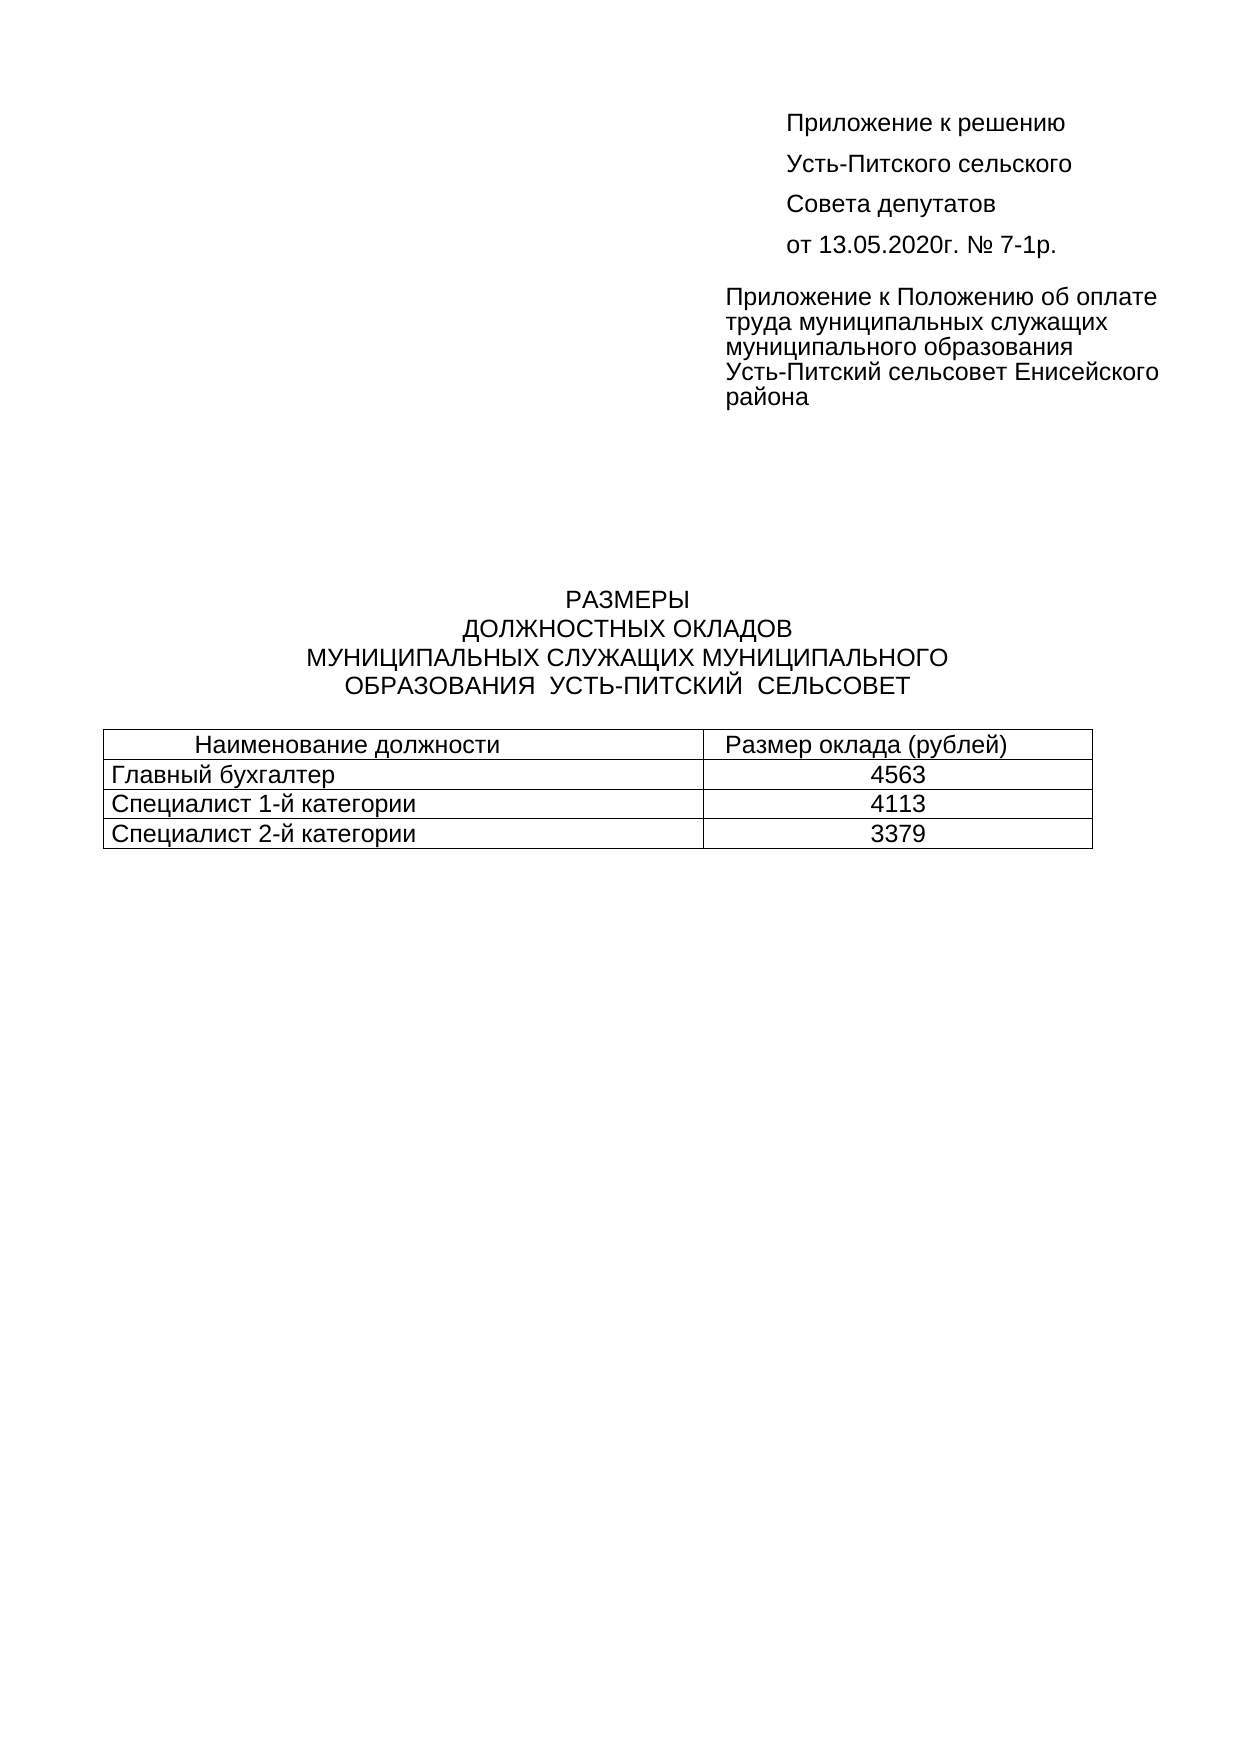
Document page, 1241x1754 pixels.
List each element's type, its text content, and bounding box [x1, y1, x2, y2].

text труда муниципальных служащих [390, 310, 1167, 335]
text ОБРАЗОВАНИЯ УСТЬ-ПИТСКИЙ СЕЛЬСОВЕТ [103, 671, 1152, 700]
table_header Размер оклада (рублей) [704, 730, 1092, 759]
text от 13.05.2020г. № 7-1р. [561, 227, 1152, 260]
table_cell Специалист 2-й категории [104, 819, 703, 848]
text Приложение к Положению об оплате [390, 285, 1167, 310]
table_cell Главный бухгалтер [104, 760, 703, 788]
text ДОЛЖНОСТНЫХ ОКЛАДОВ [103, 614, 1152, 643]
table_header Наименование должности [104, 730, 703, 759]
text Совета депутатов [561, 186, 1152, 219]
text Усть-Питский сельсовет Енисейского [390, 360, 1167, 385]
table_cell 4113 [704, 790, 1092, 818]
table_cell 3379 [704, 819, 1092, 848]
text Усть-Питского сельского [561, 146, 1152, 179]
text муниципального образования [390, 335, 1167, 360]
text МУНИЦИПАЛЬНЫХ СЛУЖАЩИХ МУНИЦИПАЛЬНОГО [103, 643, 1152, 671]
text района [390, 385, 1152, 410]
table_cell Специалист 1-й категории [104, 790, 703, 818]
text Приложение к решению [561, 105, 1152, 138]
text РАЗМЕРЫ [103, 585, 1152, 614]
table_cell 4563 [704, 760, 1092, 788]
